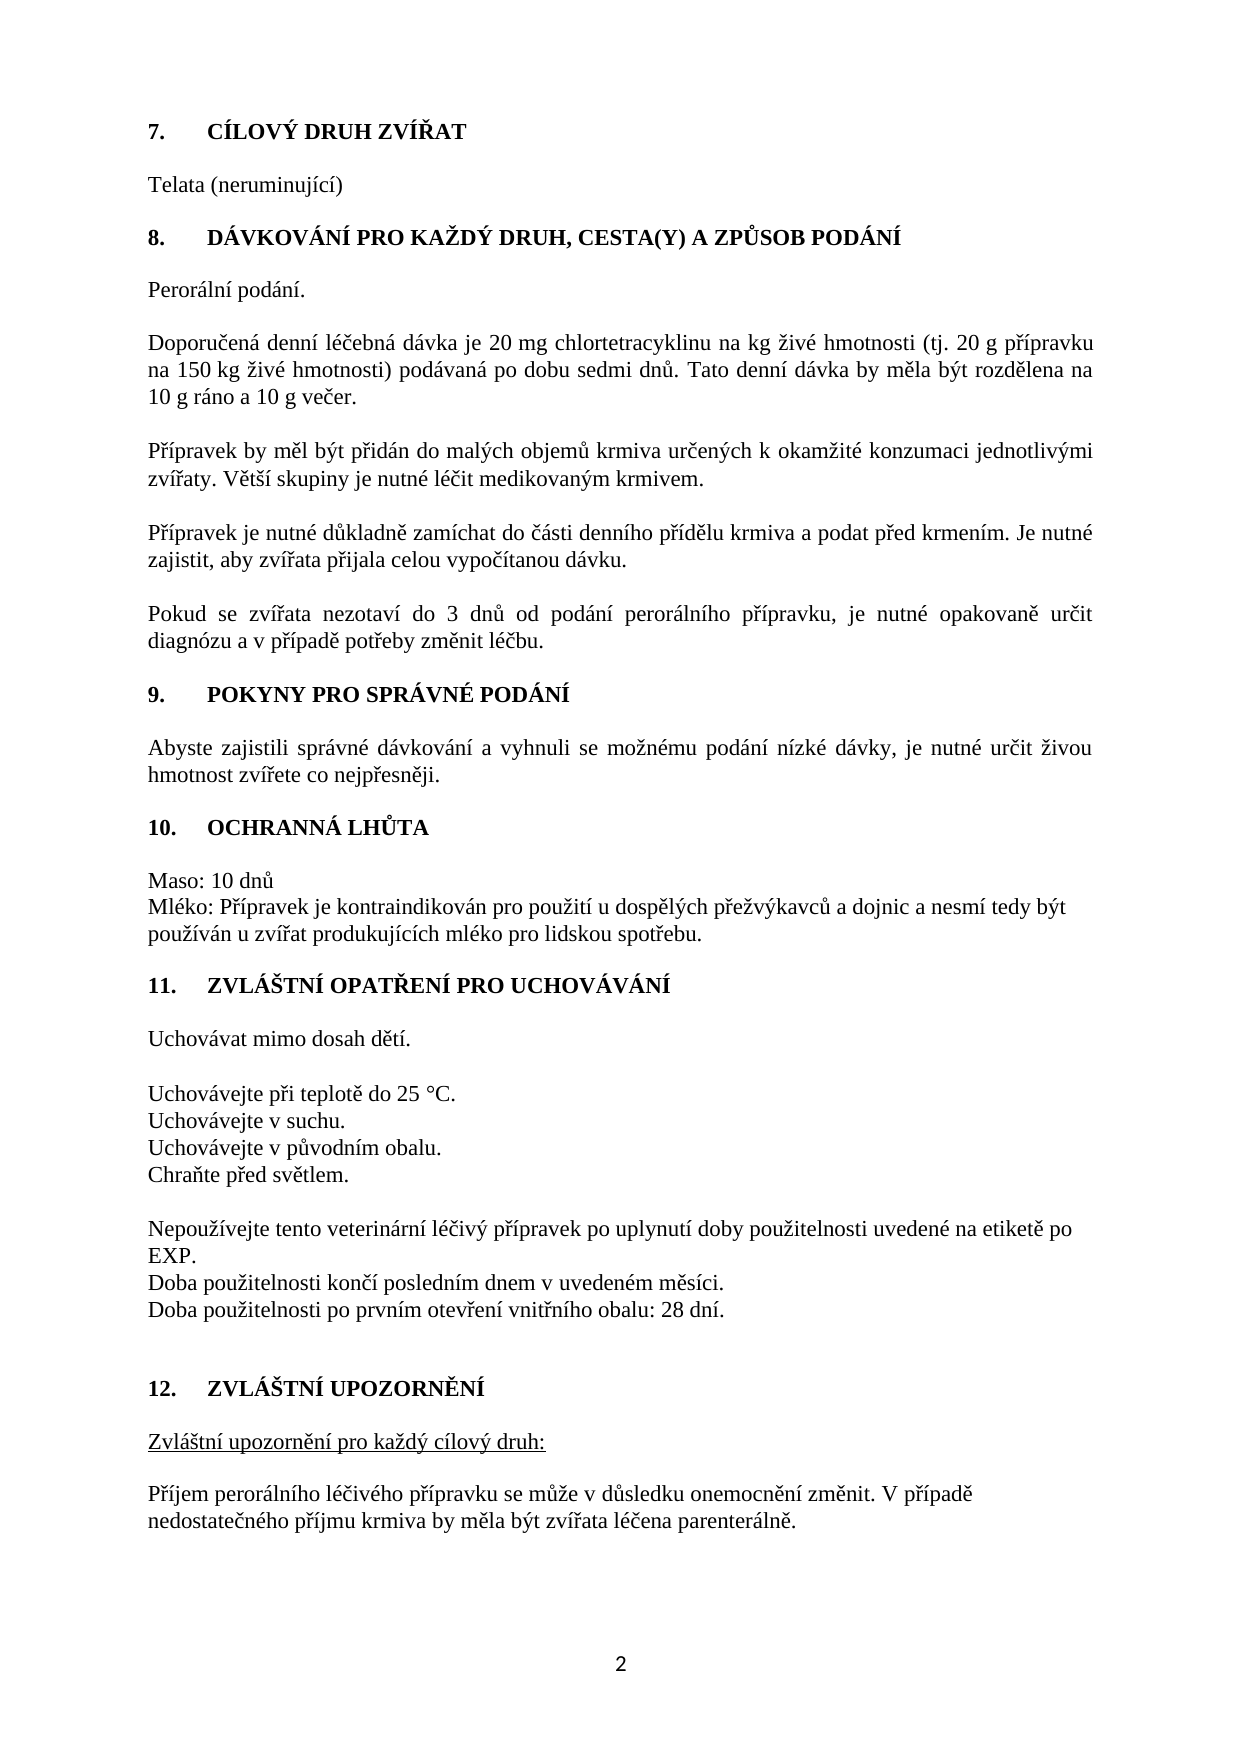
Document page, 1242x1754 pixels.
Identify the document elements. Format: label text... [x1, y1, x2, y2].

text 8. DÁVKOVÁNÍ PRO KAŽDÝ DRUH, CESTA(Y) A ZPŮSOB PODÁNÍ [148, 223, 1094, 250]
text Telata (neruminující) [148, 171, 1094, 197]
text 7. CÍLOVÝ DRUH ZVÍŘAT [148, 118, 1094, 144]
text Doporučená denní léčebná dávka je 20 mg chlortetracyklinu na kg živé hmotnosti (tj. přípravku na živé hmotnosti) podávaná po dobu sedmi dnů. Tato denní dávka by měla být rozdělena na ráno a večer. [148, 329, 1094, 410]
text Pokud se zvířata nezotaví do 3 dnů od podání perorálního přípravku, je nutné opakovaně určit diagnózu a v případě potřeby změnit léčbu. [148, 600, 1094, 654]
text Maso: 10 dnů [148, 867, 1094, 893]
text Přípravek je nutné důkladně zamíchat do části denního přídělu krmiva a podat před krmením. Je nutné zajistit, aby zvířata přijala celou vypočítanou dávku. [148, 518, 1094, 573]
text 12. ZVLÁŠTNÍ UPOZORNĚNÍ [148, 1375, 1094, 1401]
list Uchovávat mimo dosah dětí. [148, 1025, 1094, 1052]
text Uchovávejte v suchu. [148, 1106, 1094, 1133]
text Příjem perorálního léčivého přípravku se může v důsledku onemocnění změnit. V případě nedostatečného příjmu krmiva by měla být zvířata léčena parenterálně. [148, 1480, 1094, 1533]
text Doba použitelnosti po prvním otevření vnitřního obalu: 28 dní. [148, 1296, 1127, 1322]
text Přípravek by měl být přidán do malých objemů krmiva určených k okamžité konzumaci jednotlivými zvířaty. Větší skupiny je nutné léčit medikovaným krmivem. [148, 437, 1094, 491]
text Chraňte před světlem. [148, 1161, 1094, 1188]
text Uchovávejte při teplotě do 25 °C. [148, 1079, 1094, 1106]
text Perorální podání. [148, 276, 1094, 303]
list Doba použitelnosti končí posledním dnem v uvedeném měsíci. [148, 1269, 1094, 1296]
text Mléko: Přípravek je kontraindikován pro použití u dospělých přežvýkavců a dojnic a nesmí tedy být používán u zvířat produkujících mléko pro lidskou spotřebu. [148, 893, 1094, 946]
text Uchovávejte v původním obalu. [148, 1133, 1094, 1161]
text Nepoužívejte tento veterinární léčivý přípravek po uplynutí doby použitelnosti uvedené na etiketě po EXP. [148, 1215, 1094, 1269]
text 10. OCHRANNÁ LHŮTA [148, 814, 1094, 841]
text Zvláštní upozornění pro každý cílový druh: [148, 1428, 1094, 1454]
text 11. ZVLÁŠTNÍ OPATŘENÍ PRO UCHOVÁVÁNÍ [148, 972, 1094, 999]
text Abyste zajistili správné dávkování a vyhnuli se možnému podání nízké dávky, je nutné určit živou hmotnost zvířete co nejpřesněji. [148, 734, 1094, 788]
text 9. POKYNY PRO SPRÁVNÉ PODÁNÍ [148, 681, 1094, 707]
